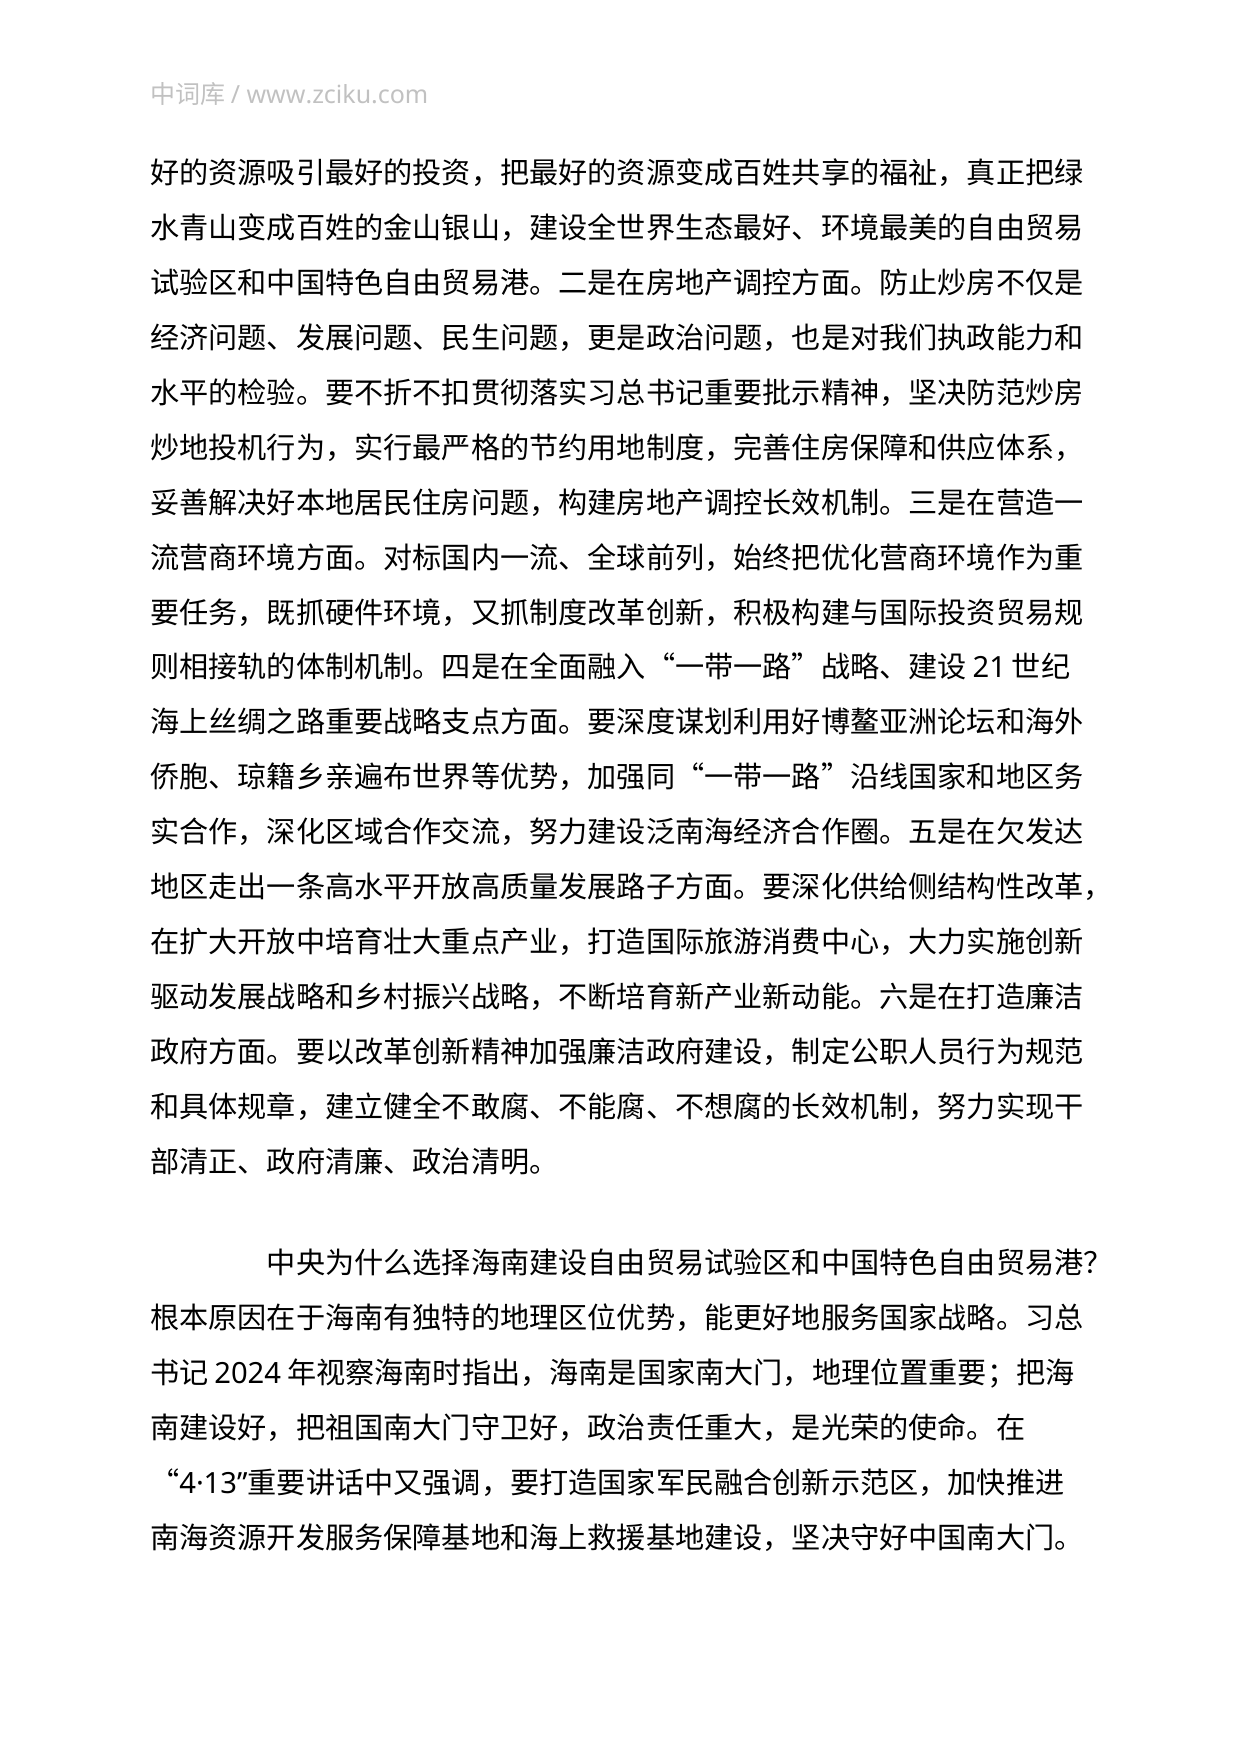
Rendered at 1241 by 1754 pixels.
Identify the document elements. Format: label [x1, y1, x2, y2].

text [150, 1240, 1090, 1557]
text [150, 150, 1090, 1181]
